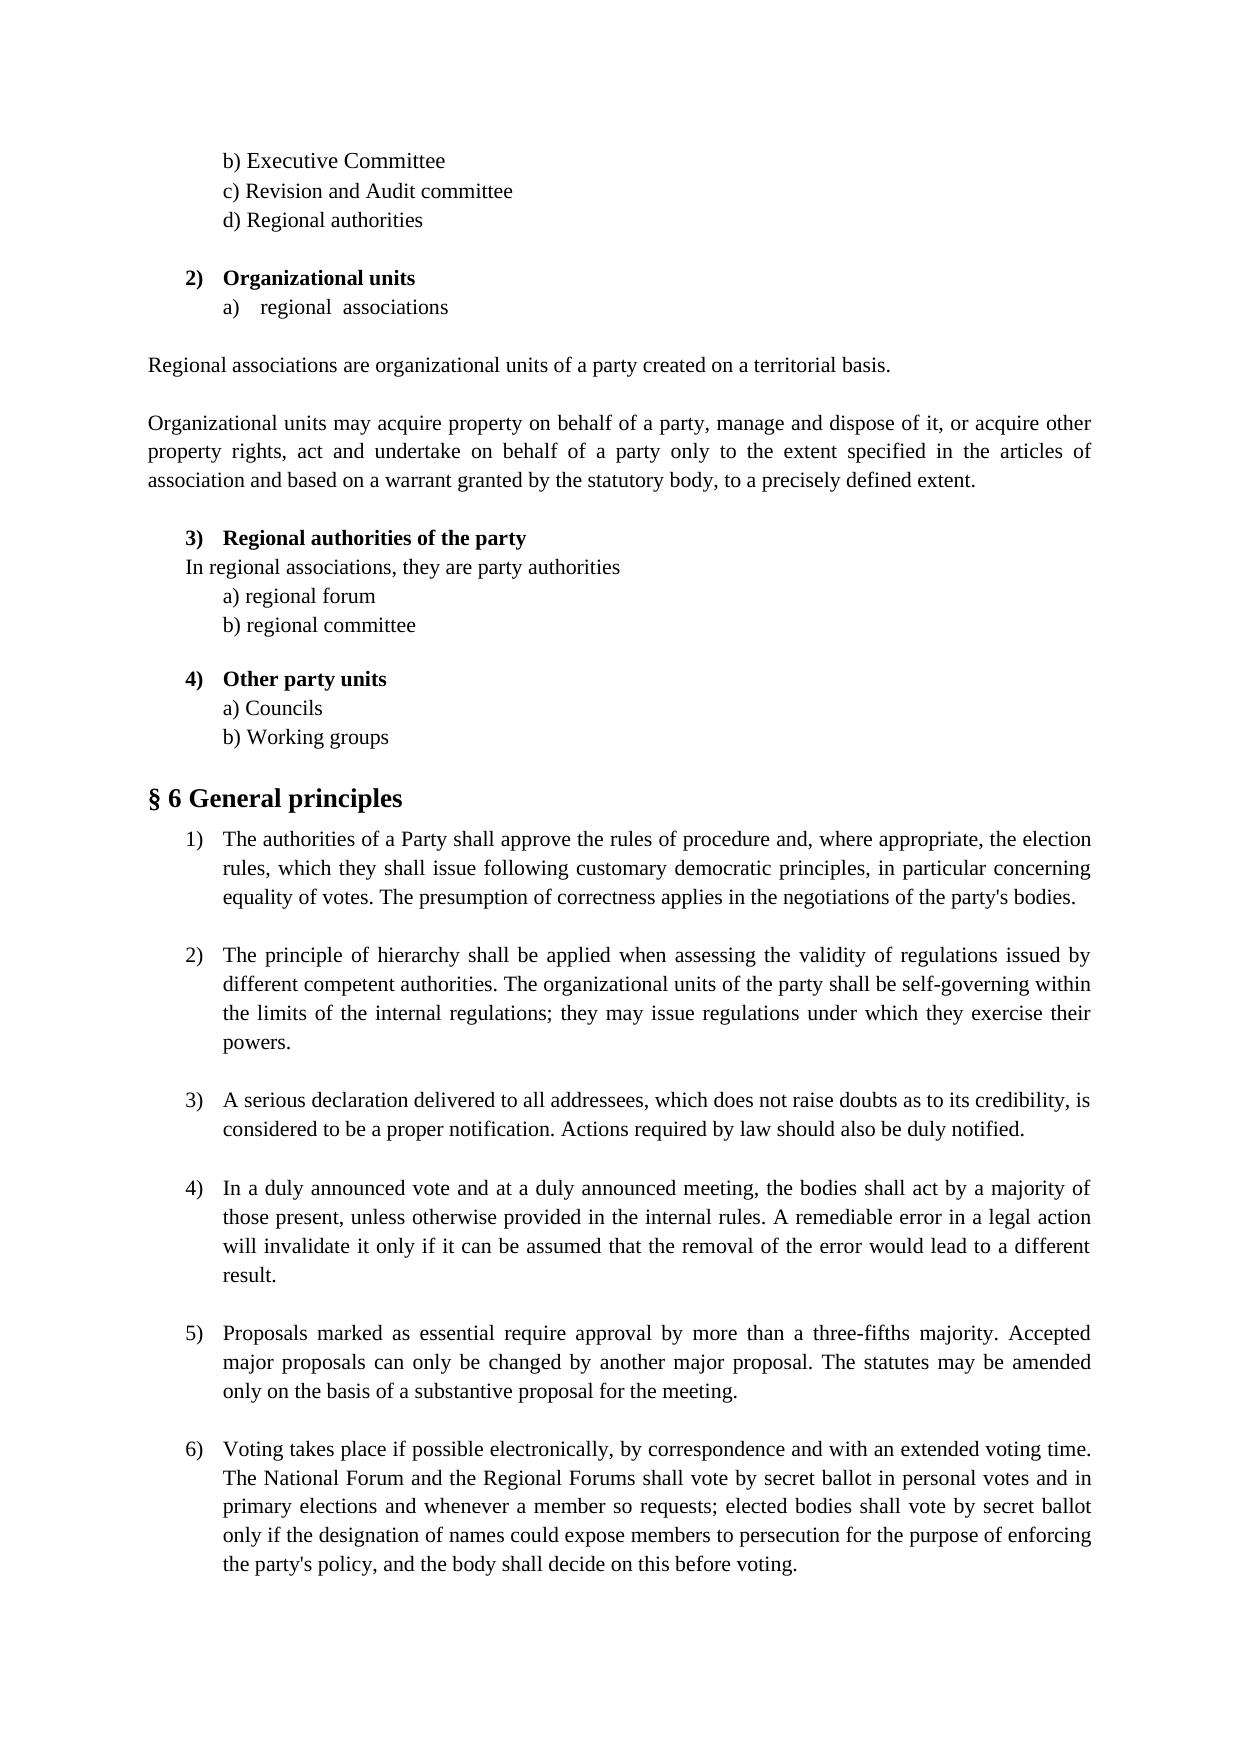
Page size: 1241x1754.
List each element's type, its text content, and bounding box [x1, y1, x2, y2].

list b) Executive Committee [223, 148, 1093, 174]
list Organizational units [185, 265, 1093, 290]
list Other party units [185, 666, 1093, 691]
list In a duly announced vote and at a duly announced meeting, the bodies shall act by a majority of those present, unless otherwise provided in the internal rules. A remediable error in a legal action will invalidate it only if it can be assumed that the removal of the error would lead to a different result. [185, 1175, 1093, 1287]
list The authorities of a Party shall approve the rules of procedure and, where appropriate, the election rules, which they shall issue following customary democratic principles, in particular concerning equality of votes. The presumption of correctness applies in the negotiations of the party's bodies. [185, 826, 1093, 909]
text a) regional forum [223, 583, 1093, 608]
list a) Councils [223, 695, 1093, 720]
list regional associations [223, 294, 1093, 319]
list Proposals marked as essential require approval by more than a three-fifths majority. Accepted major proposals can only be changed by another major proposal. The statutes may be amended only on the basis of a substantive proposal for the meeting. [185, 1320, 1093, 1403]
subtitle § 6 General principles [148, 782, 1093, 813]
list The principle of hierarchy shall be applied when assessing the validity of regulations issued by different competent authorities. The organizational units of the party shall be self-governing within the limits of the internal regulations; they may issue regulations under which they exercise their powers. [185, 942, 1093, 1054]
list Voting takes place if possible electronically, by correspondence and with an extended voting time. The National Forum and the Regional Forums shall vote by secret ballot in personal votes and in primary elections and whenever a member so requests; elected bodies shall vote by secret ballot only if the designation of names could expose members to persecution for the purpose of enforcing the party's policy, and the body shall decide on this before voting. [185, 1436, 1093, 1577]
text Organizational units may acquire property on behalf of a party, manage and dispose of it, or acquire other property rights, act and undertake on behalf of a party only to the extent specified in the articles of association and based on a warrant granted by the statutory body, to a precisely defined extent. [148, 409, 1093, 493]
list A serious declaration delivered to all addressees, which does not raise doubts as to its credibility, is considered to be a proper notification. Actions required by law should also be duly notified. [185, 1087, 1093, 1141]
list Regional authorities of the party [185, 525, 1093, 551]
text In regional associations, they are party authorities [185, 554, 1093, 579]
list c) Revision and Audit committee [223, 178, 1093, 203]
list d) Regional authorities [223, 207, 1093, 232]
text b) regional committee [223, 612, 1093, 637]
list b) Working groups [223, 724, 1093, 749]
text Regional associations are organizational units of a party created on a territorial basis. [148, 352, 1093, 377]
